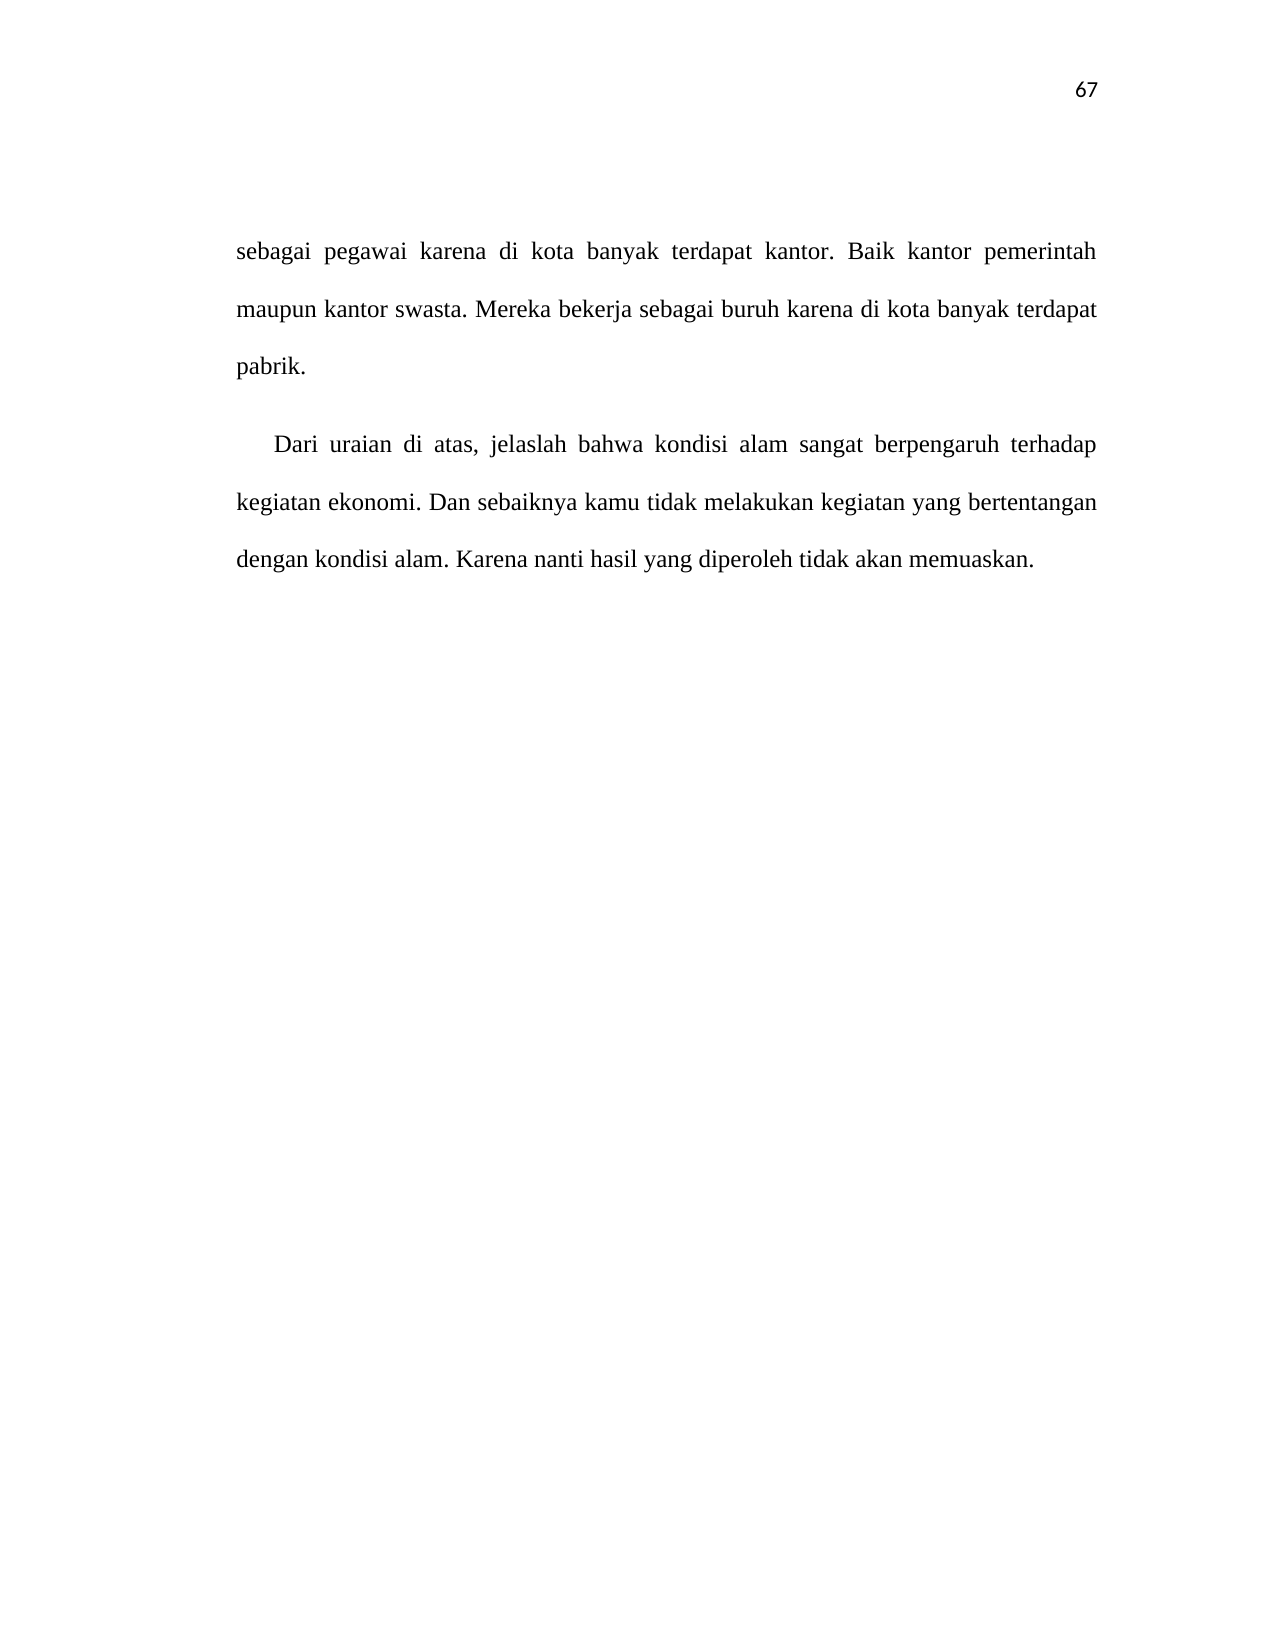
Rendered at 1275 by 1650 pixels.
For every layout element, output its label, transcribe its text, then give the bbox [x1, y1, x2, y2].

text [236, 236, 1098, 380]
text Dari uraian di atas, jelaslah bahwa kondisi alam sangat berpengaruh terhadap kegiatan ekonomi. Dan sebaiknya kamu tidak melakukan kegiatan yang bertentangan dengan kondisi alam. Karena nanti hasil yang diperoleh tidak akan memuaskan. [236, 429, 1098, 573]
